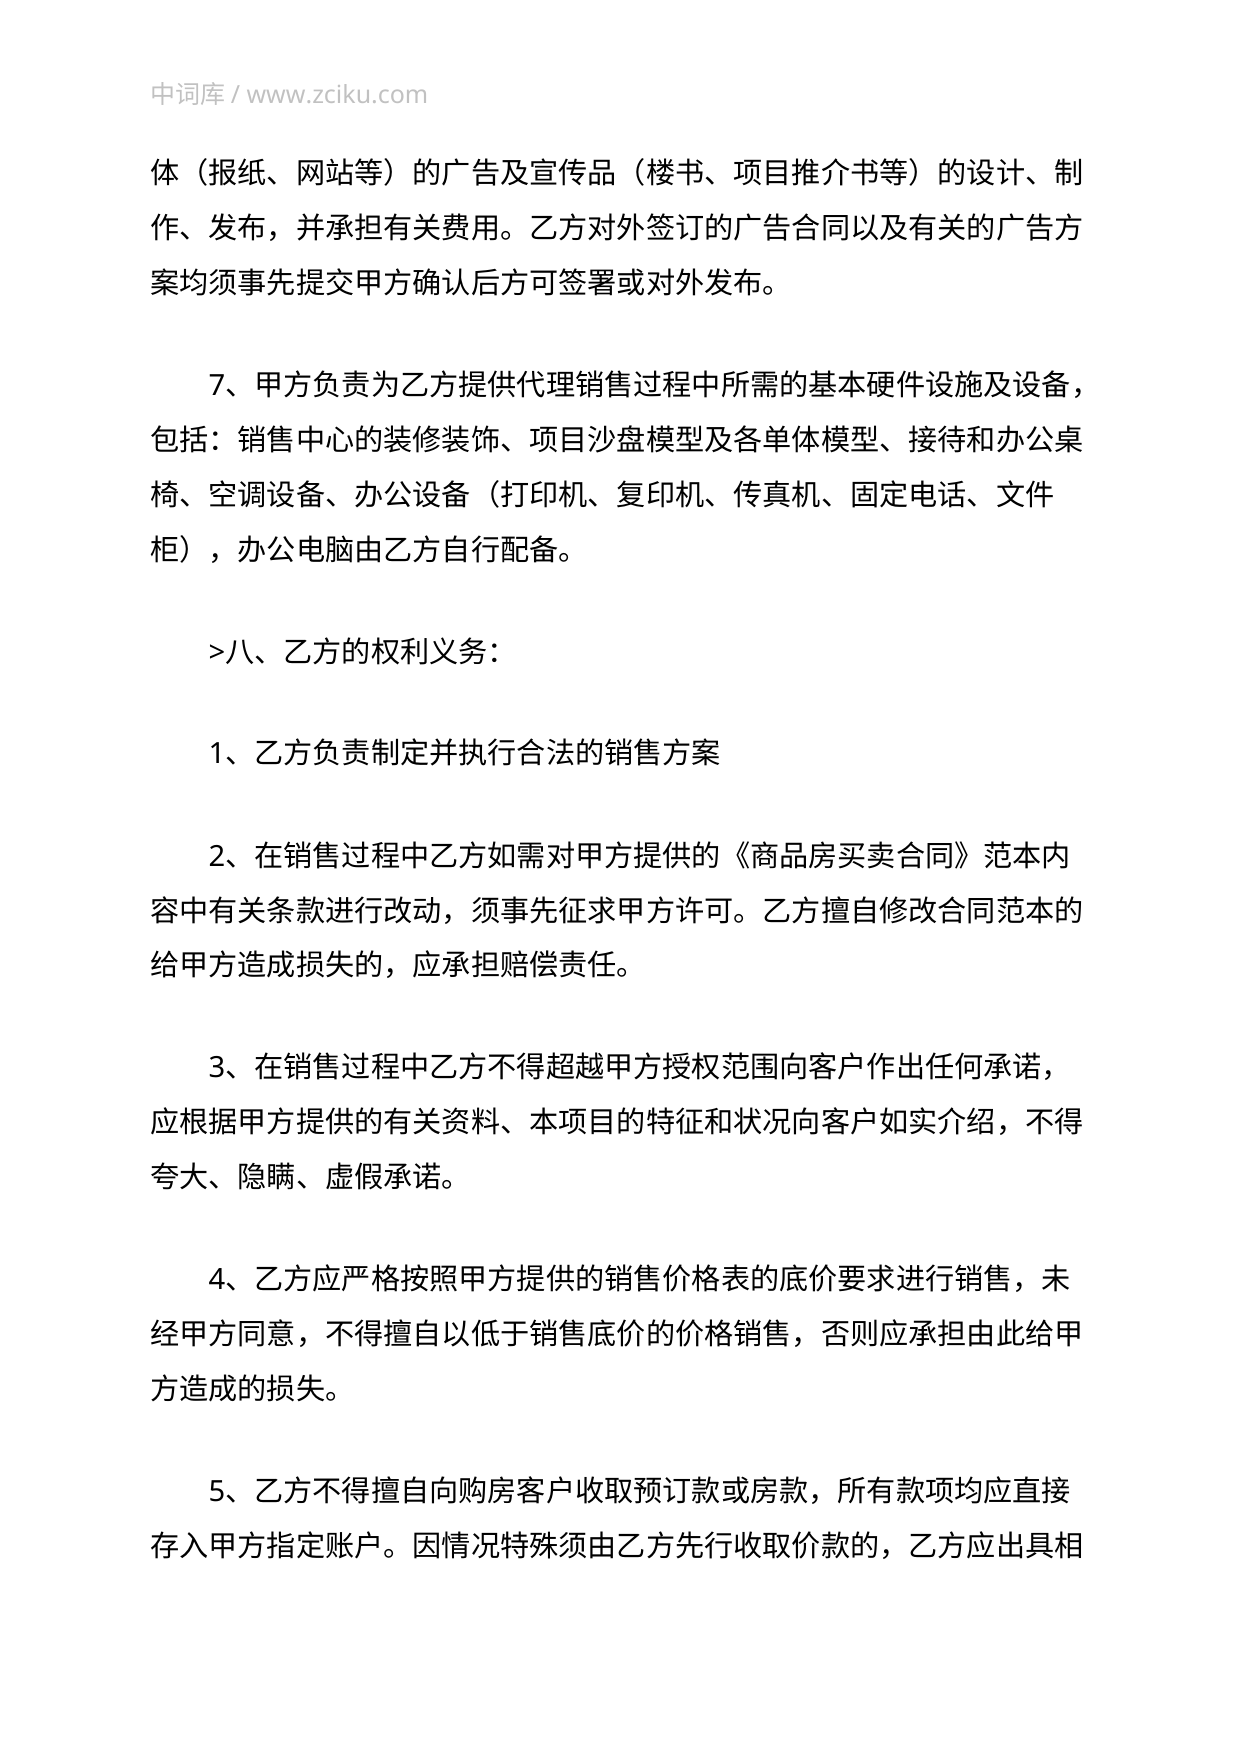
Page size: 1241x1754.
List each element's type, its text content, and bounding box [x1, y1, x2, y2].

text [150, 1467, 1090, 1564]
text 3、在销售过程中乙方不得超越甲方授权范围向客户作出任何承诺，应根据甲方提供的有关资料、本项目的特征和状况向客户如实介绍，不得夸大、隐瞒、虚假承诺。 [150, 1044, 1090, 1196]
text 1、乙方负责制定并执行合法的销售方案 [150, 730, 1090, 772]
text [150, 150, 1090, 302]
text >八、乙方的权利义务： [150, 628, 1090, 671]
text 2、在销售过程中乙方如需对甲方提供的《商品房买卖合同》范本内容中有关条款进行改动，须事先征求甲方许可。乙方擅自修改合同范本的给甲方造成损失的，应承担赔偿责任。 [150, 832, 1090, 984]
text 4、乙方应严格按照甲方提供的销售价格表的底价要求进行销售，未经甲方同意，不得擅自以低于销售底价的价格销售，否则应承担由此给甲方造成的损失。 [150, 1255, 1090, 1408]
text 7、甲方负责为乙方提供代理销售过程中所需的基本硬件设施及设备，包括：销售中心的装修装饰、项目沙盘模型及各单体模型、接待和办公桌椅、空调设备、办公设备（打印机、复印机、传真机、固定电话、文件柜），办公电脑由乙方自行配备。 [150, 362, 1090, 569]
